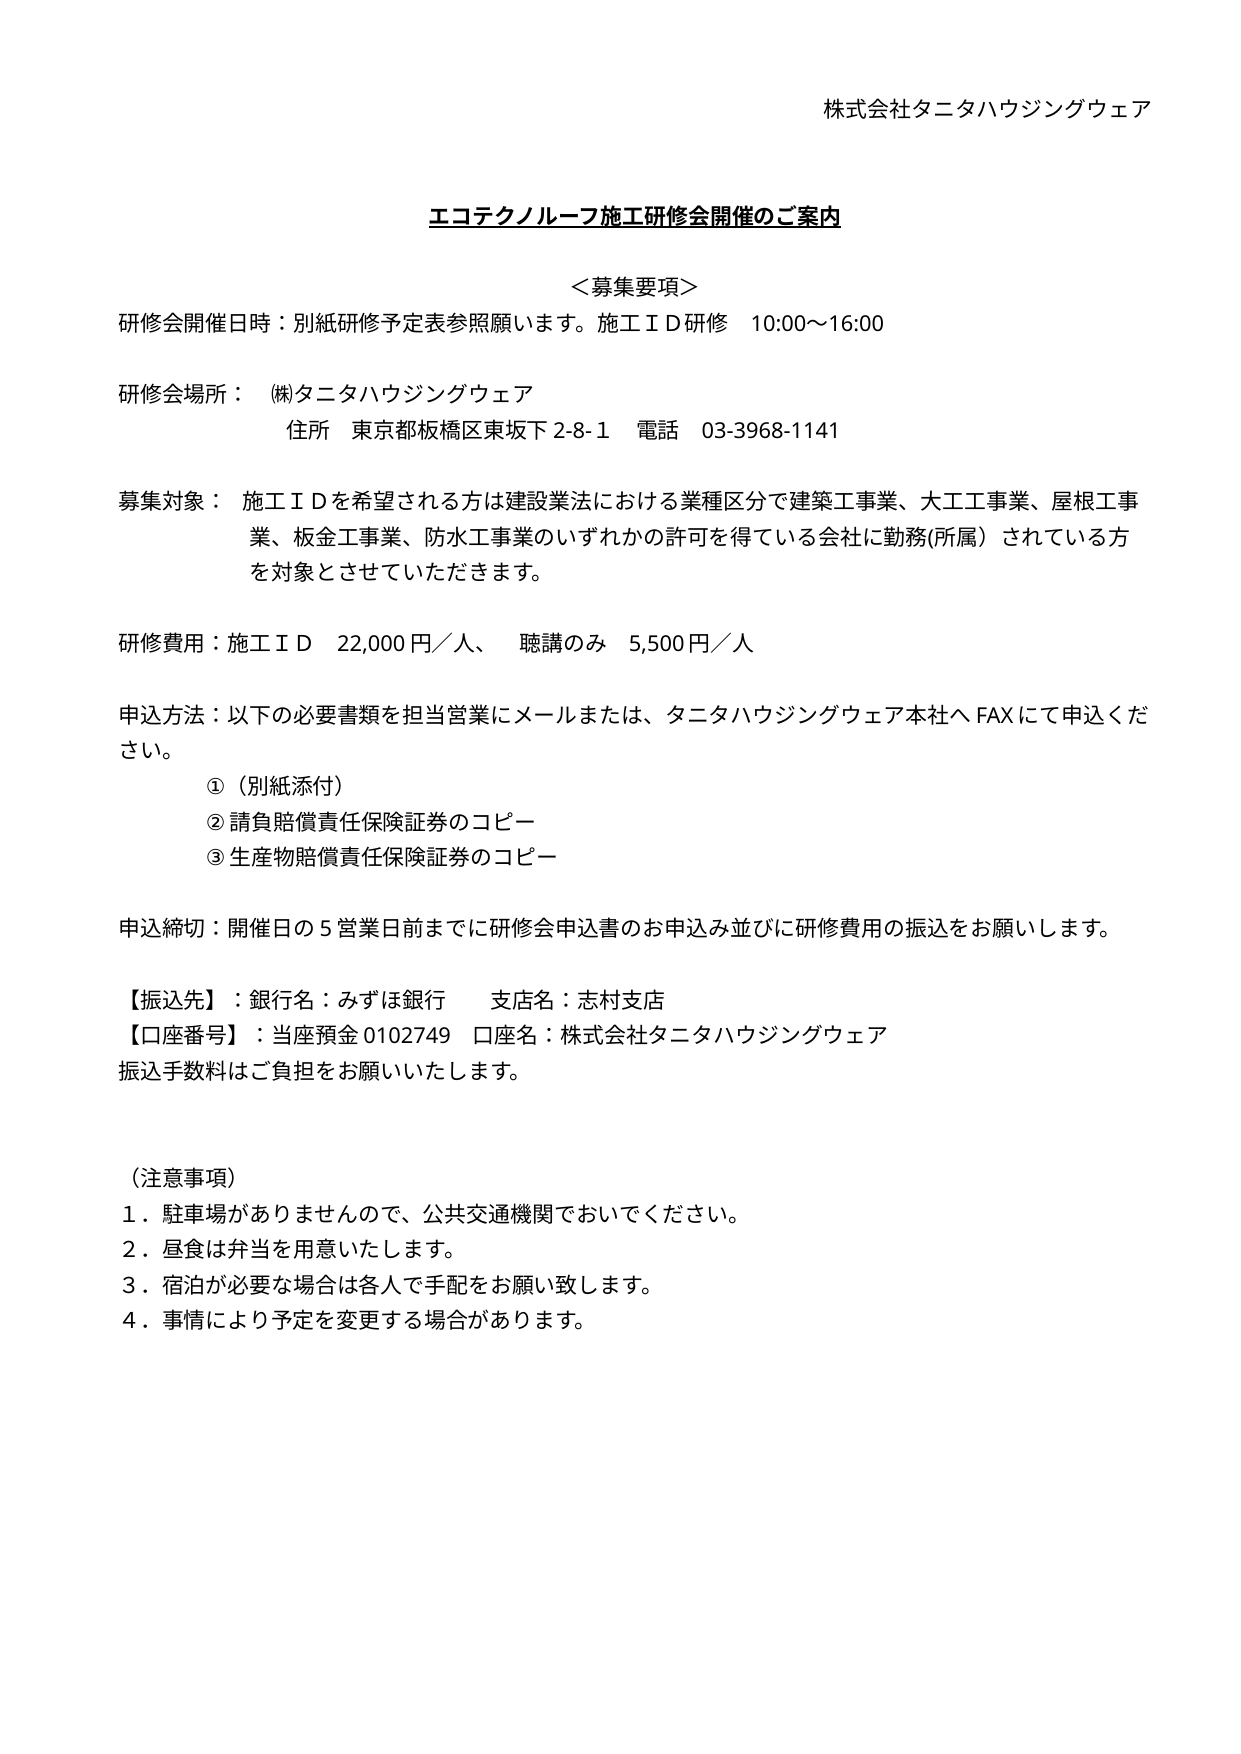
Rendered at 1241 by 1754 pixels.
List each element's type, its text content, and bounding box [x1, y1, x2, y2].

text １．駐車場がありませんので、公共交通機関でおいでください。 [118, 1194, 1152, 1230]
text 【振込先】：銀行名：みずほ銀行 支店名：志村支店 [118, 981, 1152, 1016]
text ３．宿泊が必要な場合は各人で手配をお願い致します。 [118, 1266, 1152, 1301]
list ③生産物賠償責任保険証券のコピー [118, 838, 1152, 874]
text 研修会開催日時：別紙研修予定表参照願います。施工ＩＤ研修 10:00～16:00 [118, 304, 1152, 339]
text エコテクノルーフ施工研修会開催のご案内 [118, 197, 1152, 233]
text （注意事項） [118, 1159, 1152, 1194]
text ２．昼食は弁当を用意いたします。 [118, 1230, 1152, 1266]
text 研修会場所： ㈱タニタハウジングウェア [118, 375, 1152, 411]
list ①（別紙添付） [118, 767, 1152, 803]
text ＜募集要項＞ [118, 268, 1152, 304]
text 申込方法：以下の必要書類を担当営業にメールまたは、タニタハウジングウェア本社へFAXにて申込ください。 [118, 696, 1152, 767]
text 【口座番号】：当座預金0102749 口座名：株式会社タニタハウジングウェア [118, 1016, 1152, 1052]
text 振込手数料はご負担をお願いいたします。 [118, 1052, 1152, 1088]
text ４．事情により予定を変更する場合があります。 [118, 1301, 1152, 1337]
text 募集対象： 施工ＩＤを希望される方は建設業法における業種区分で建築工事業、大工工事業、屋根工事業、板金工事業、防水工事業のいずれかの許可を得ている会社に勤務(所属）されている方を対象とさせていただきます。 [118, 482, 1152, 589]
list ②請負賠償責任保険証券のコピー [118, 803, 1152, 838]
text 申込締切：開催日の5営業日前までに研修会申込書のお申込み並びに研修費用の振込をお願いします。 [118, 909, 1152, 945]
text 株式会社タニタハウジングウェア [118, 90, 1152, 126]
text 住所 東京都板橋区東坂下2-8-１ 電話 03-3968-1141 [118, 411, 1152, 446]
text 研修費用：施工ＩＤ 22,000円／人、 聴講のみ 5,500円／人 [118, 624, 1152, 660]
